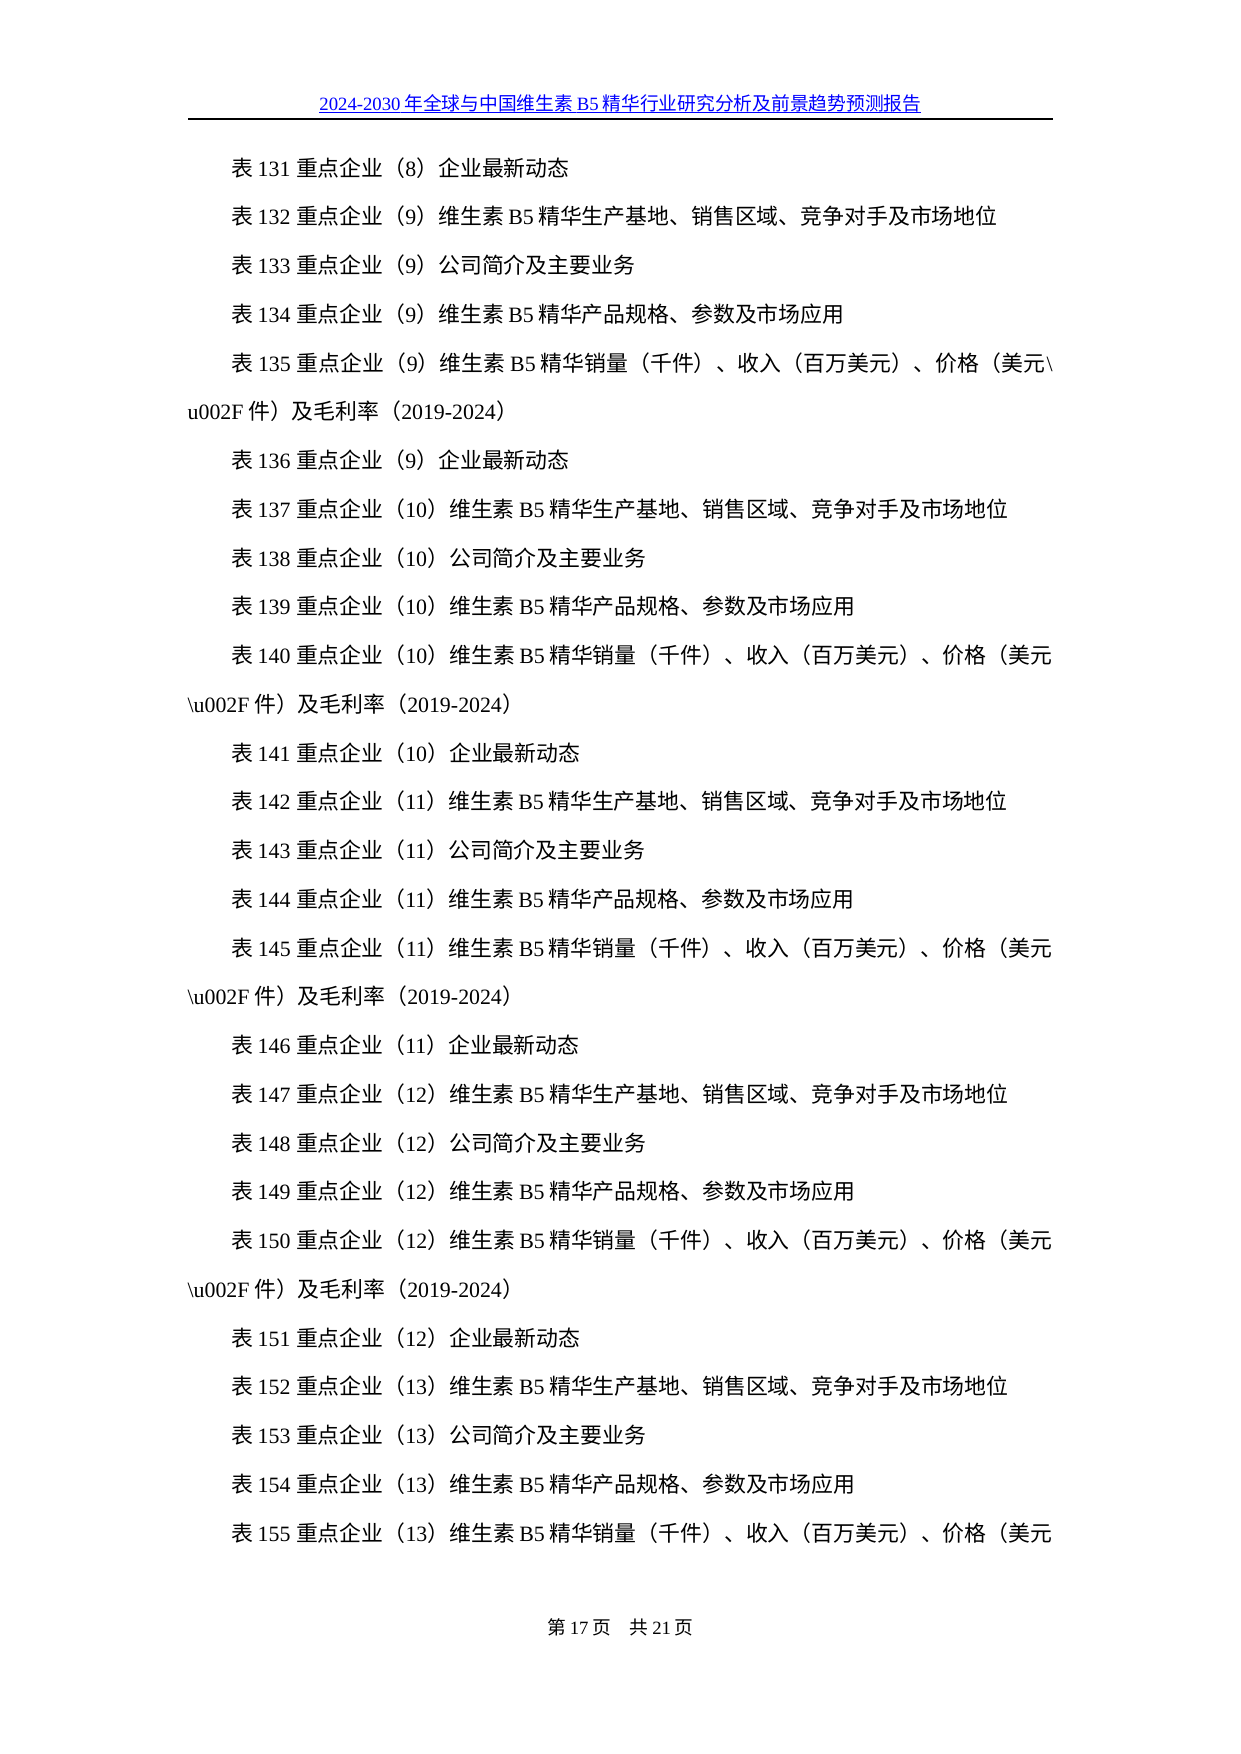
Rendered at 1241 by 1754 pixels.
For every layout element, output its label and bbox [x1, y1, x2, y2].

text [187, 150, 1053, 1548]
